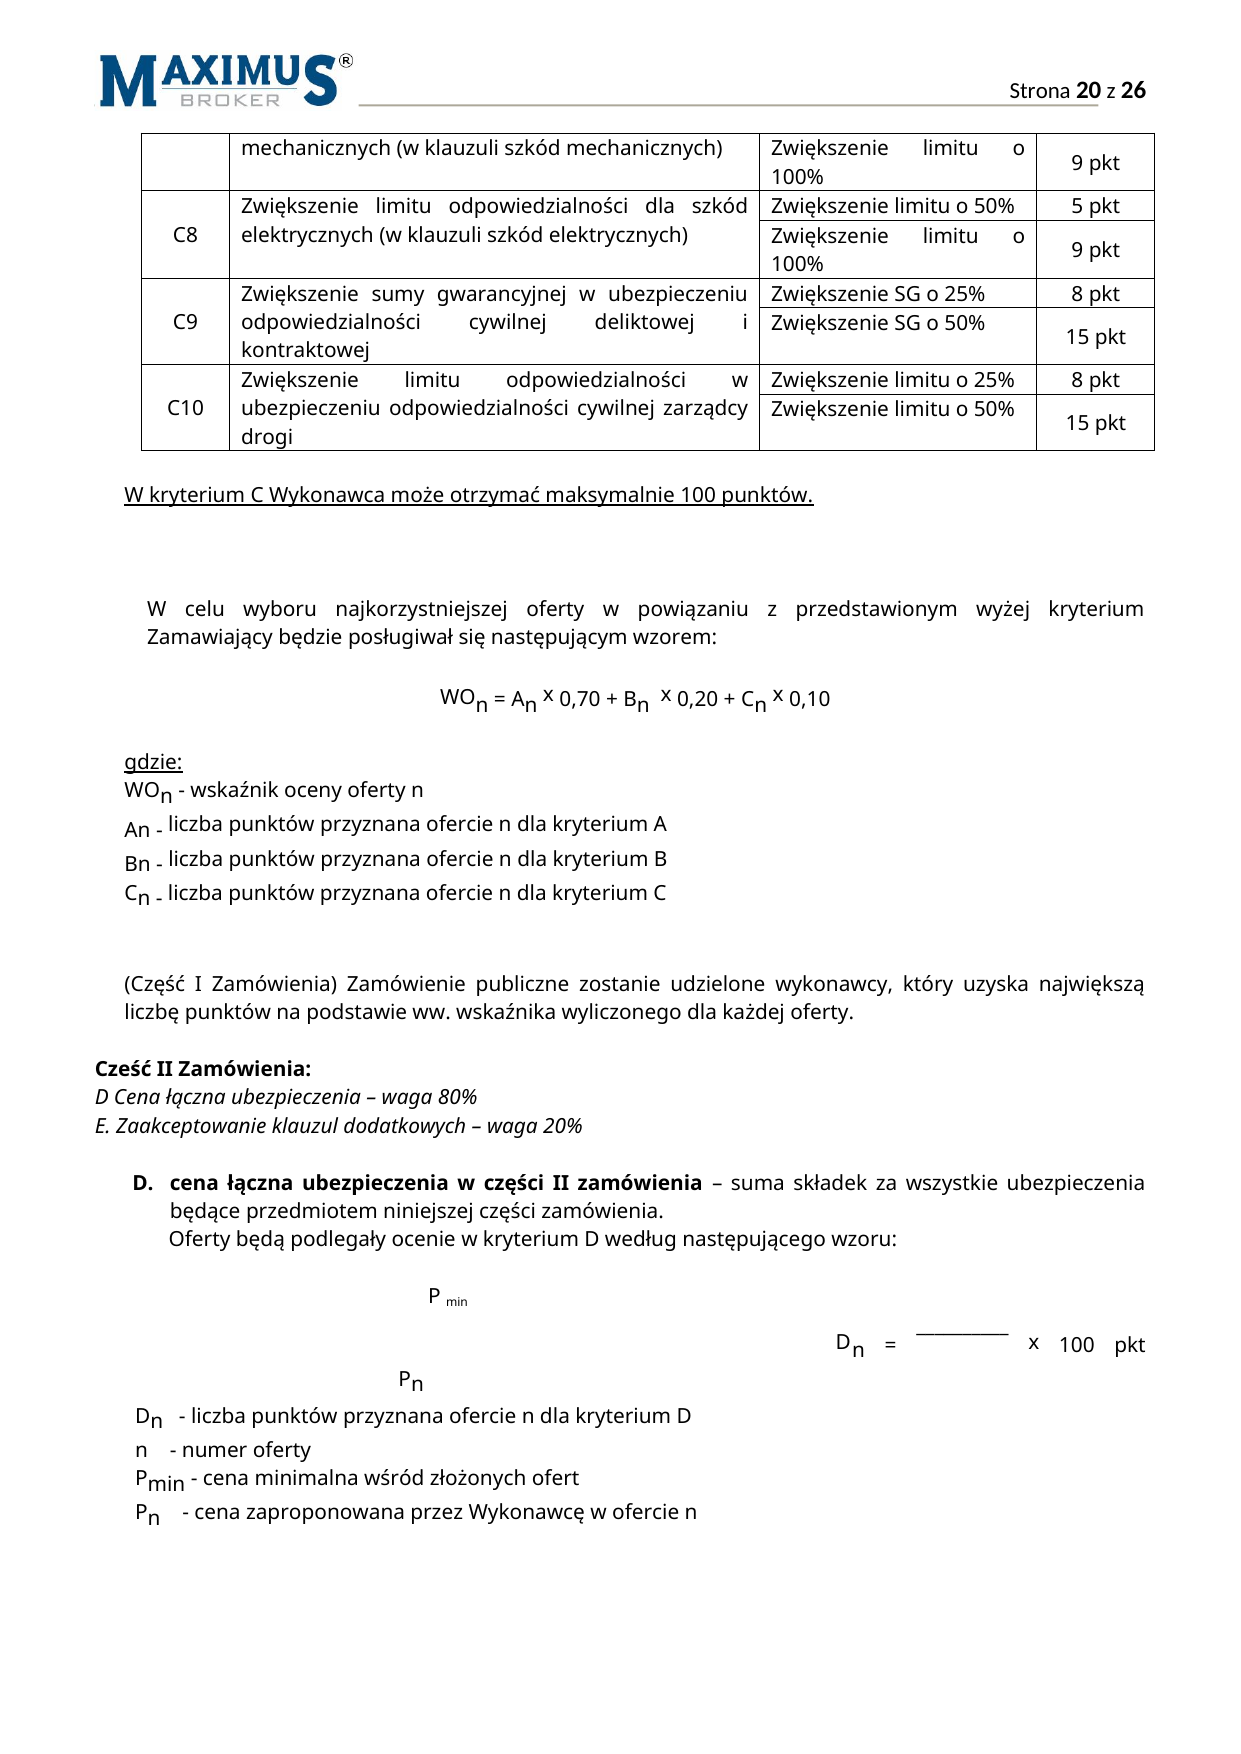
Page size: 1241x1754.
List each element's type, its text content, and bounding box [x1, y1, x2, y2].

text Oferty będą podlegały ocenie w kryterium D według następującego wzoru: [139, 1224, 1146, 1253]
text Cn - liczba punktów przyznana ofercie n dla kryterium C [124, 878, 1146, 912]
text n - numer oferty [124, 1435, 1146, 1463]
picture [94, 50, 359, 111]
text WOn - wskaźnik oceny oferty n [124, 776, 1146, 809]
table_cell 15 pkt [1037, 308, 1154, 364]
table_cell 9 pkt [1037, 221, 1154, 278]
text E. Zaakceptowanie klauzul dodatkowych – waga 20% [94, 1111, 1146, 1139]
table_cell Zwiększenie SG o 50% [760, 308, 1036, 364]
table_cell C9 [142, 279, 229, 364]
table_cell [230, 134, 759, 190]
table_cell Zwiększenie sumy gwarancyjnej w ubezpieczeniu odpowiedzialności cywilnej deliktowej i kontraktowej [230, 279, 759, 364]
table_cell C8 [142, 191, 229, 278]
table_cell Zwiększenie limitu odpowiedzialności w ubezpieczeniu odpowiedzialności cywilnej zarządcy drogi [230, 365, 759, 450]
table_cell Zwiększenie limitu odpowiedzialności dla szkód elektrycznych (w klauzuli szkód elektrycznych) [230, 191, 759, 278]
table_cell Zwiększenie SG o 25% [760, 279, 1036, 307]
text WOn = An x 0,70 + Bn x 0,20 + Cn x 0,10 [124, 679, 1146, 719]
table_cell 8 pkt [1037, 365, 1154, 393]
table_cell Zwiększenie limitu o 100% [760, 221, 1036, 278]
table_cell C10 [142, 365, 229, 450]
text Dn = __________ x 100 pkt Pn [127, 1310, 1146, 1401]
text Bn - liczba punktów przyznana ofercie n dla kryterium B [124, 844, 1146, 878]
text Dn - liczba punktów przyznana ofercie n dla kryterium D [124, 1401, 1146, 1435]
text An - liczba punktów przyznana ofercie n dla kryterium A [124, 809, 1146, 844]
text W celu wyboru najkorzystniejszej oferty w powiązaniu z przedstawionym wyżej kryterium Zamawiający będzie posługiwał się następującym wzorem: [147, 594, 1146, 651]
table_cell C7 [142, 134, 229, 190]
table_cell Zwiększenie limitu o 100% [760, 134, 1036, 190]
table_cell 15 pkt [1037, 395, 1154, 450]
text W kryterium C Wykonawca może otrzymać maksymalnie 100 punktów. [124, 480, 1146, 508]
text (Część I Zamówienia) Zamówienie publiczne zostanie udzielone wykonawcy, który uzyska największą liczbę punktów na podstawie ww. wskaźnika wyliczonego dla każdej oferty. [124, 969, 1146, 1026]
list cena łączna ubezpieczenia w części II zamówienia – suma składek za wszystkie ubezpieczenia będące przedmiotem niniejszej części zamówienia. [132, 1168, 1146, 1224]
text Pmin - cena minimalna wśród złożonych ofert [124, 1463, 1146, 1497]
text gdzie: [124, 747, 1146, 776]
text Cześć II Zamówienia: [94, 1054, 1146, 1082]
table_cell 8 pkt [1037, 279, 1154, 307]
table_cell Zwiększenie limitu o 50% [760, 191, 1036, 220]
table_cell 9 pkt [1037, 134, 1154, 190]
text D Cena łączna ubezpieczenia – waga 80% [94, 1082, 1146, 1111]
table_cell Zwiększenie limitu o 25% [760, 365, 1036, 393]
text P min [390, 1281, 1146, 1310]
text Pn - cena zaproponowana przez Wykonawcę w ofercie n [124, 1497, 1146, 1531]
table_cell 5 pkt [1037, 191, 1154, 220]
table_cell Zwiększenie limitu o 50% [760, 395, 1036, 450]
